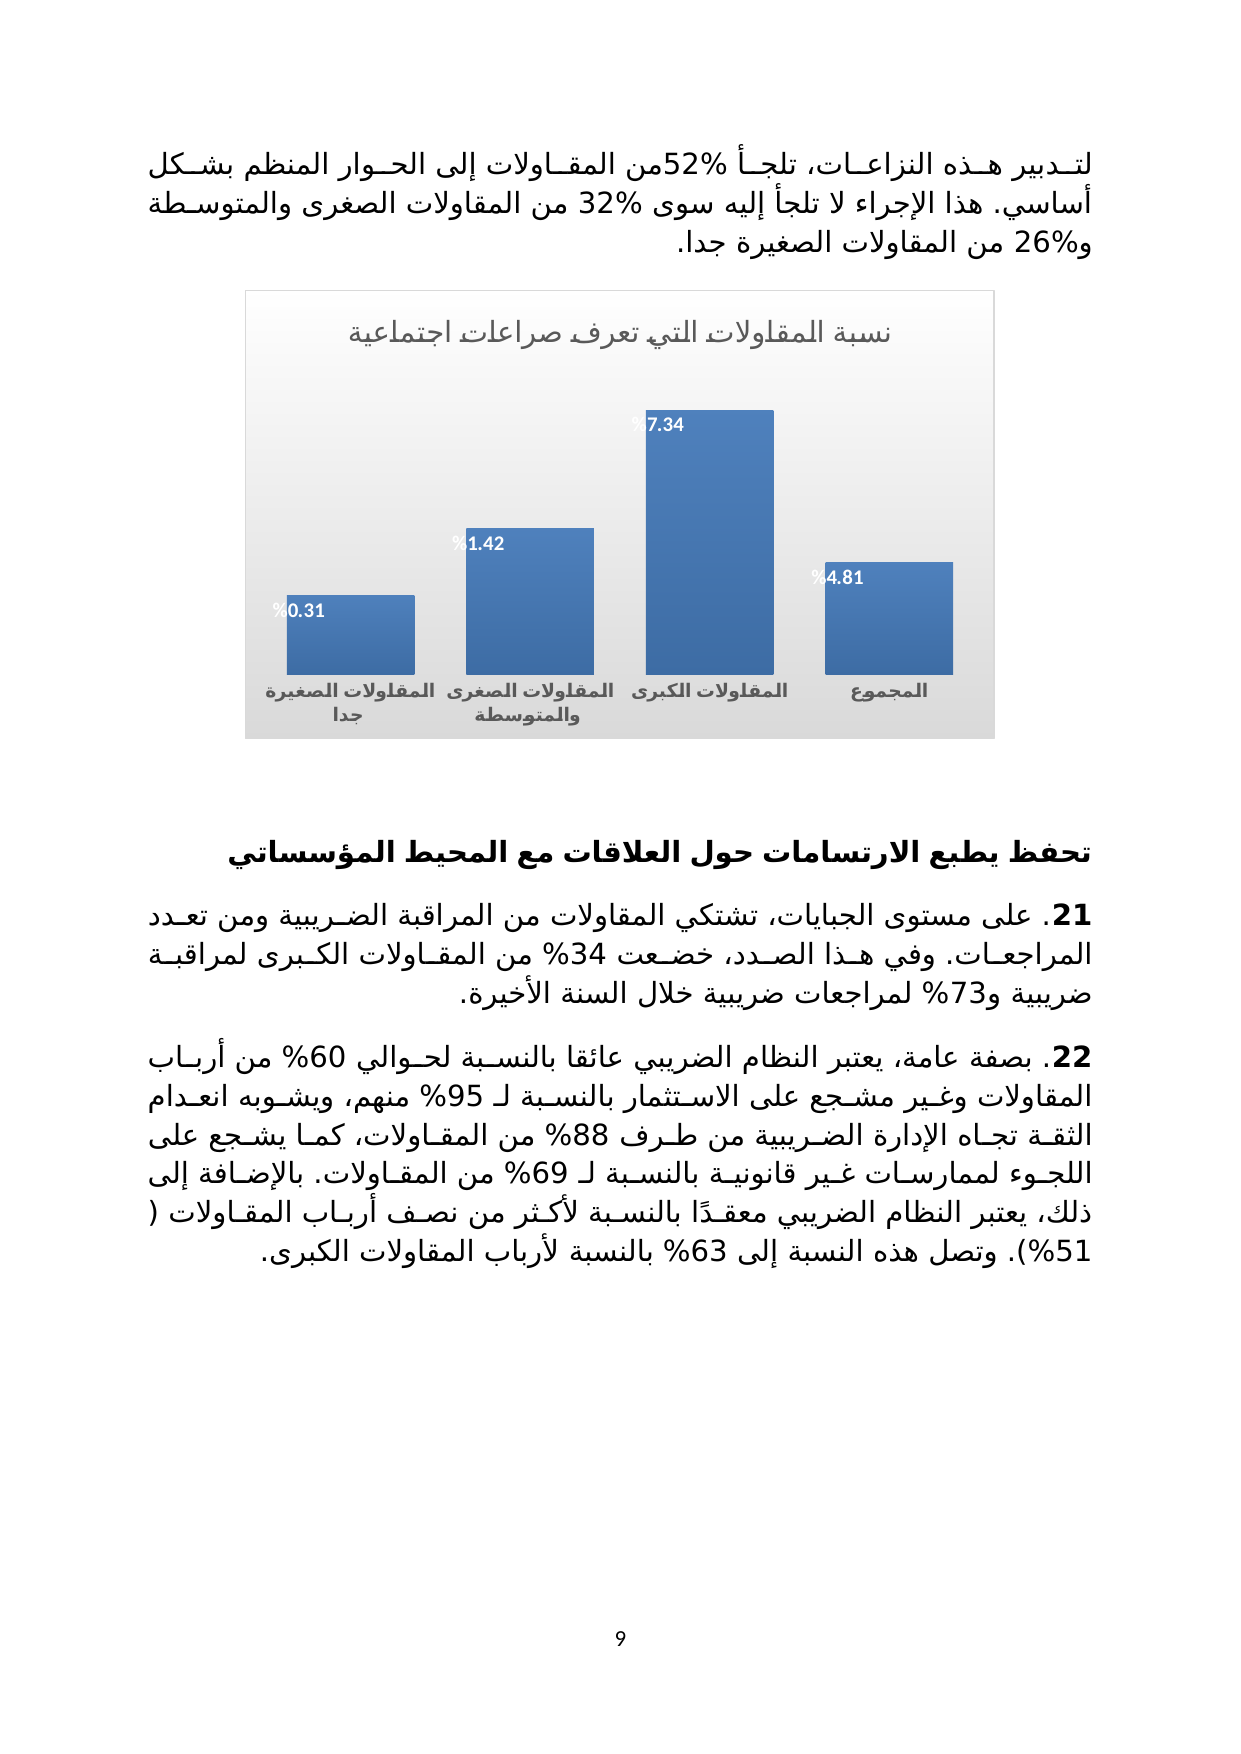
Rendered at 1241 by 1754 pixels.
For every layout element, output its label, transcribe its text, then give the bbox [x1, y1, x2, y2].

text لتدبير هذه النزاعات، تلجأ %52من المقاولات إلى الحوار المنظم بشكل أساسي. هذا الإجراء لا تلجأ إليه سوى %32 من المقاولات الصغرى والمتوسطة و%26 من المقاولات الصغيرة جدا. [148, 148, 1093, 259]
text 21. على مستوى الجبايات، تشتكي المقاولات من المراقبة الضريبية ومن تعدد المراجعات. وفي هذا الصدد، خضعت 34% من المقاولات الكبرى لمراقبة ضريبية و73% لمراجعات ضريبية خلال السنة الأخيرة. [148, 898, 1093, 1010]
text تحفظ يطبع الارتسامات حول العلاقات مع المحيط المؤسساتي [148, 834, 1093, 868]
text 22. بصفة عامة، يعتبر النظام الضريبي عائقا بالنسبة لحوالي 60% من أرباب المقاولات وغير مشجع على الاستثمار بالنسبة لـ 95% منهم، ويشوبه انعدام الثقة تجاه الإدارة الضريبية من طرف 88% من المقاولات، كما يشجع على اللجوء لممارسات غير قانونية بالنسبة لـ 69% من المقاولات. بالإضافة إلى ذلك، يعتبر النظام الضريبي معقدًا بالنسبة لأكثر من نصف أرباب المقاولات (51%). وتصل هذه النسبة إلى 63% بالنسبة لأرباب المقاولات الكبرى. [148, 1040, 1093, 1269]
